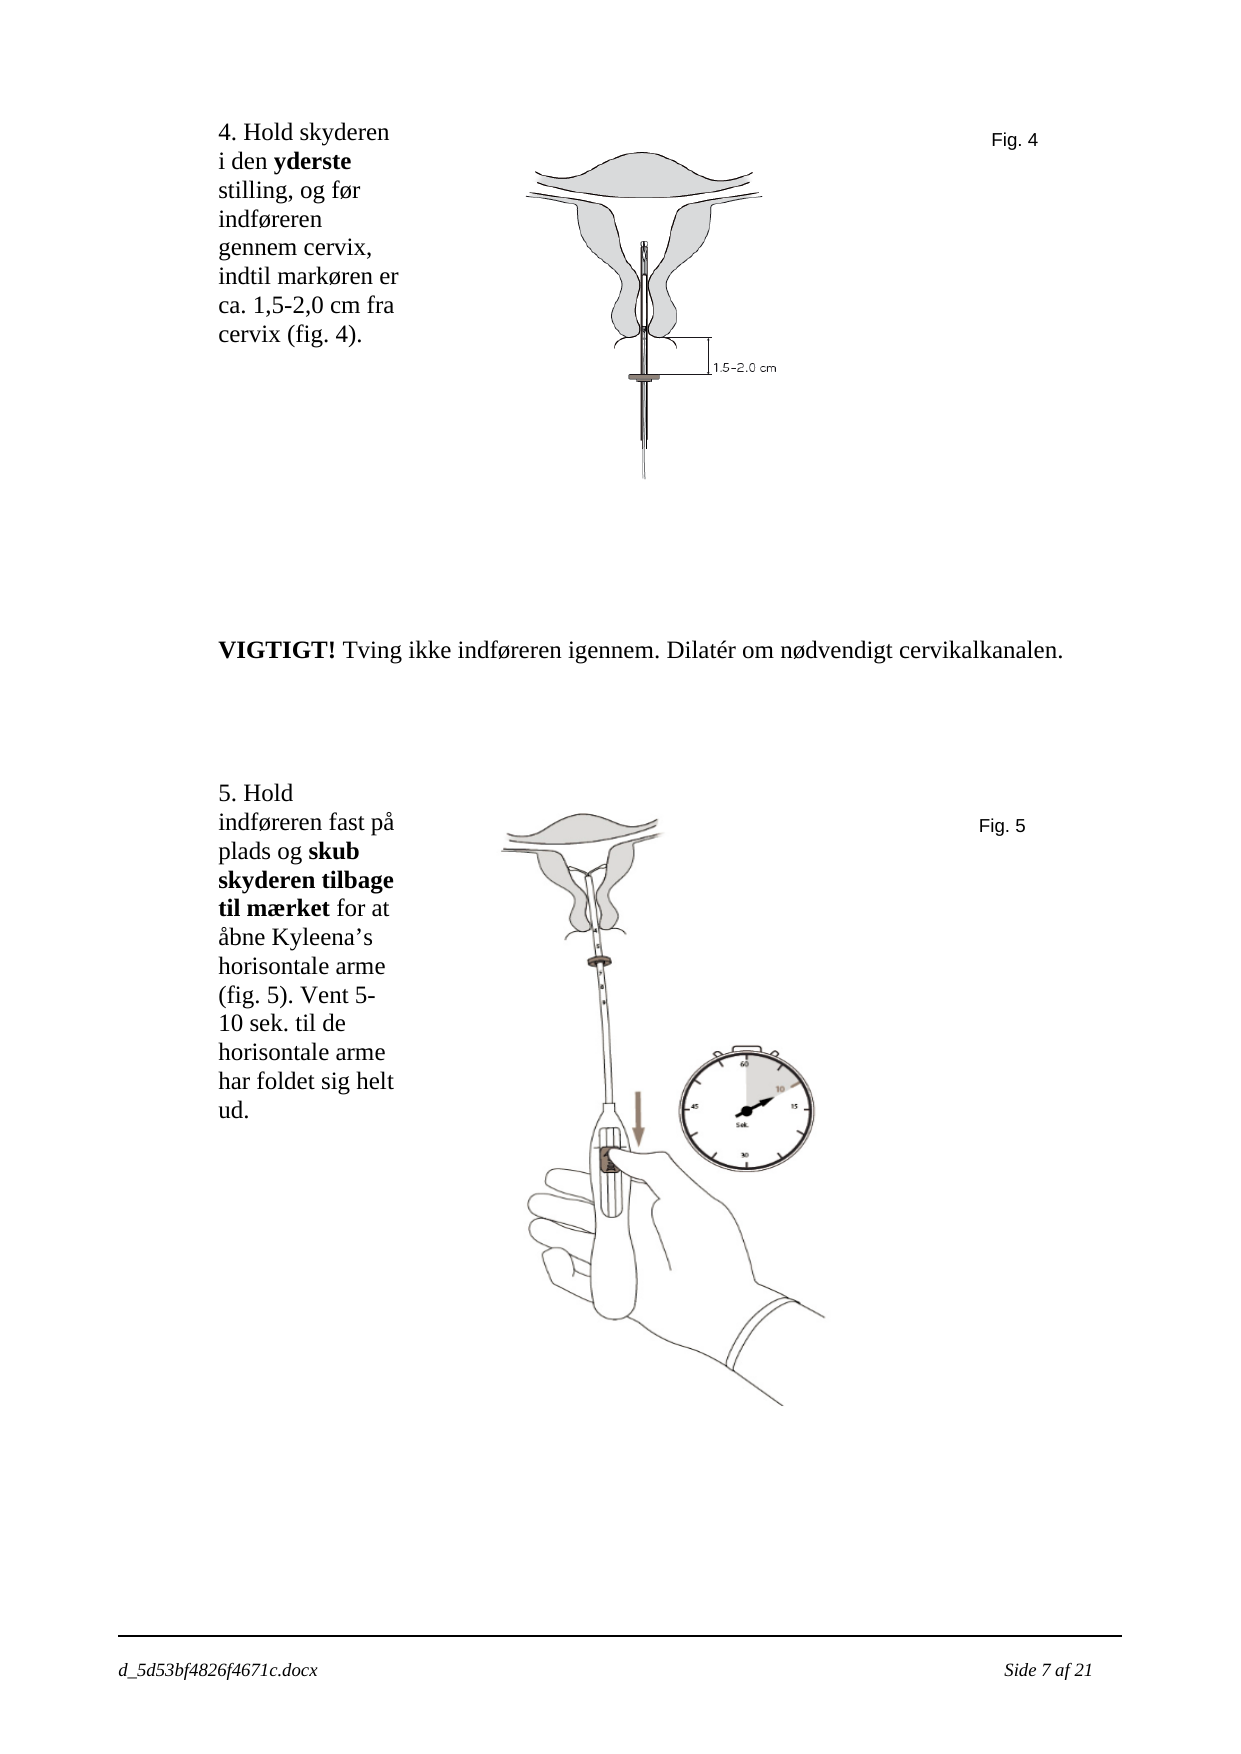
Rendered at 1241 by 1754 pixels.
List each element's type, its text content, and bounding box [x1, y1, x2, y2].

table_cell VIGTIGT! Tving ikke indføreren igennem. Dilatér om nødvendigt cervikalkanalen. [207, 606, 1105, 778]
table_cell [410, 779, 1105, 1524]
table_cell 5. Hold indføreren fast på plads og skub skyderen tilbage til mærket for at åbne Kyleena’s horisontale arme (fig. 5). Vent 5-10 sek. til de horisontale arme har foldet sig helt ud. [207, 779, 410, 1524]
table_cell 4. Hold skyderen i den yderste stilling, og før indføreren gennem cervix, indtil markøren er ca. 1,5-2,0 cm fra cervix (fig. 4). [207, 89, 410, 606]
picture [483, 807, 847, 1409]
picture [513, 88, 783, 494]
table_cell [410, 89, 1105, 606]
